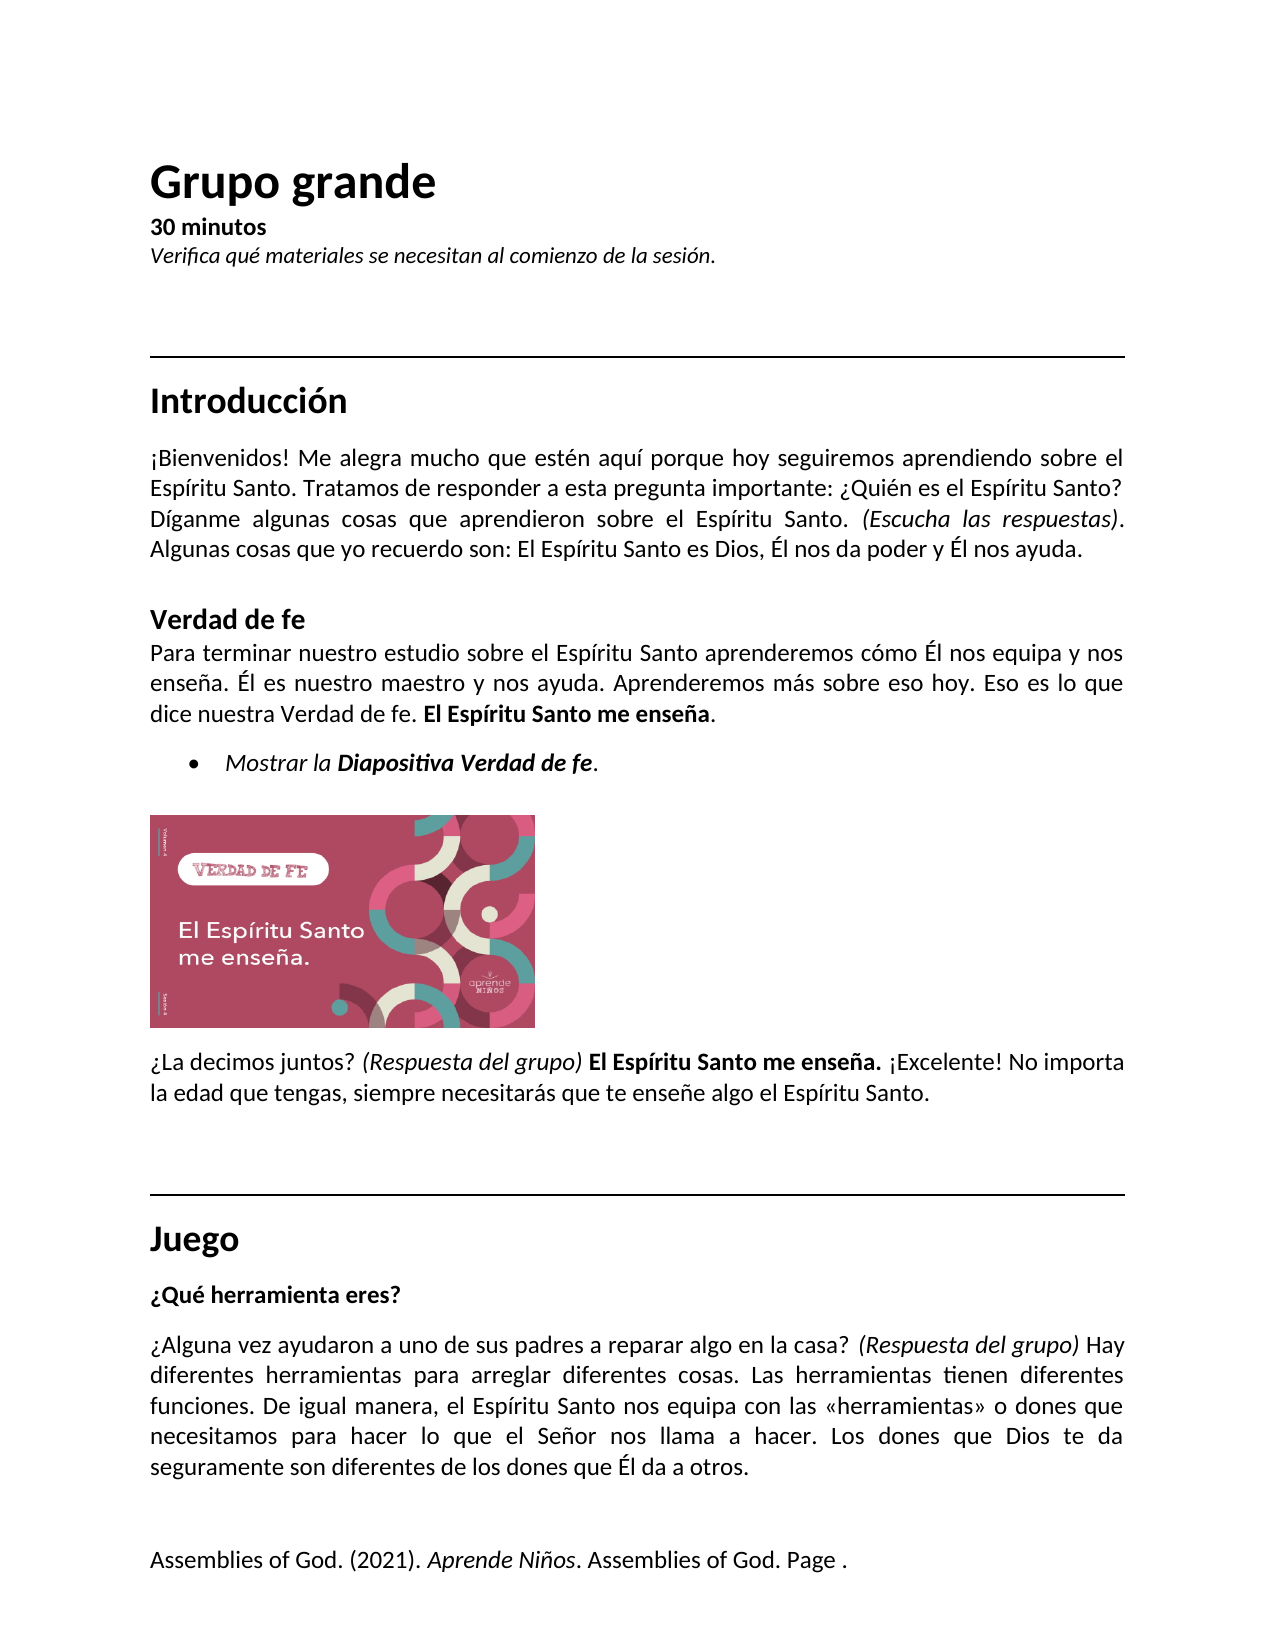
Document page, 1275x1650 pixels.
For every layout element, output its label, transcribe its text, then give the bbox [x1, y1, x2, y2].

text ¿Alguna vez ayudaron a uno de sus padres a reparar algo en la casa? (Respuesta del grupo) Hay diferentes herramientas para arreglar diferentes cosas. Las herramientas tienen diferentes funciones. De igual manera, el Espíritu Santo nos equipa con las «herramientas» o dones que necesitamos para hacer lo que el Señor nos llama a hacer. Los dones que Dios te da seguramente son diferentes de los dones que Él da a otros. [150, 1329, 1125, 1481]
text Introducción [150, 377, 1125, 423]
picture [150, 815, 535, 1028]
text • Mostrar la Diapositiva Verdad de fe. [187, 747, 1125, 778]
text Verifica qué materiales se necesitan al comienzo de la sesión. [150, 242, 1125, 269]
text Verdad de fe [150, 601, 1125, 637]
text Grupo grande [150, 150, 1125, 211]
text 30 minutos [150, 211, 1125, 242]
text Juego [150, 1215, 1125, 1261]
text ¡Bienvenidos! Me alegra mucho que estén aquí porque hoy seguiremos aprendiendo sobre el Espíritu Santo. Tratamos de responder a esta pregunta importante: ¿Quién es el Espíritu Santo? Díganme algunas cosas que aprendieron sobre el Espíritu Santo. (Escucha las respuestas). Algunas cosas que yo recuerdo son: El Espíritu Santo es Dios, Él nos da poder y Él nos ayuda. [150, 442, 1125, 564]
text Para terminar nuestro estudio sobre el Espíritu Santo aprenderemos cómo Él nos equipa y nos enseña. Él es nuestro maestro y nos ayuda. Aprenderemos más sobre eso hoy. Eso es lo que dice nuestra Verdad de fe. El Espíritu Santo me enseña. [150, 637, 1125, 728]
text ¿La decimos juntos? (Respuesta del grupo) El Espíritu Santo me enseña. ¡Excelente! No importa la edad que tengas, siempre necesitarás que te enseñe algo el Espíritu Santo. [150, 1046, 1125, 1107]
text ¿Qué herramienta eres? [150, 1279, 1125, 1310]
